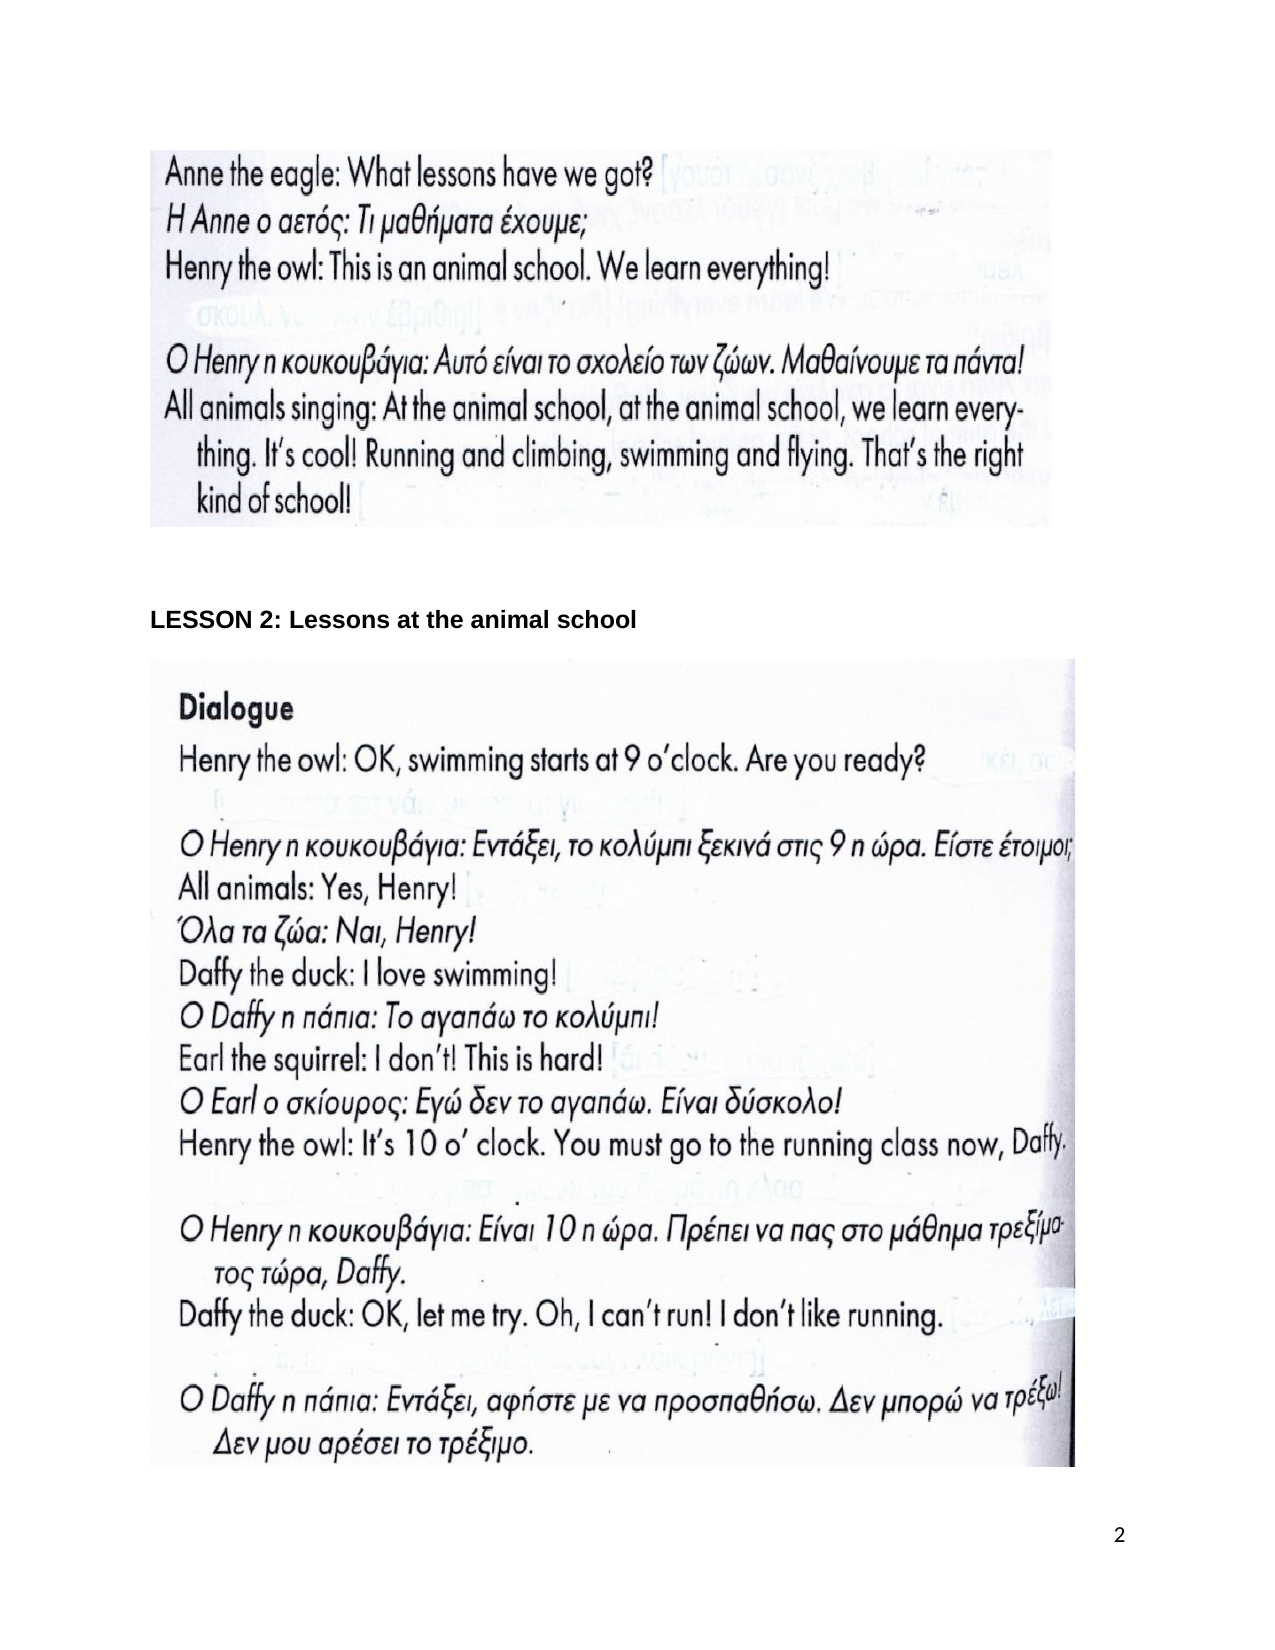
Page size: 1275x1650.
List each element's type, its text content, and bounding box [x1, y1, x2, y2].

picture [150, 659, 1075, 1467]
text LESSON 2: Lessons at the animal school [150, 605, 1125, 634]
picture [150, 150, 1052, 527]
